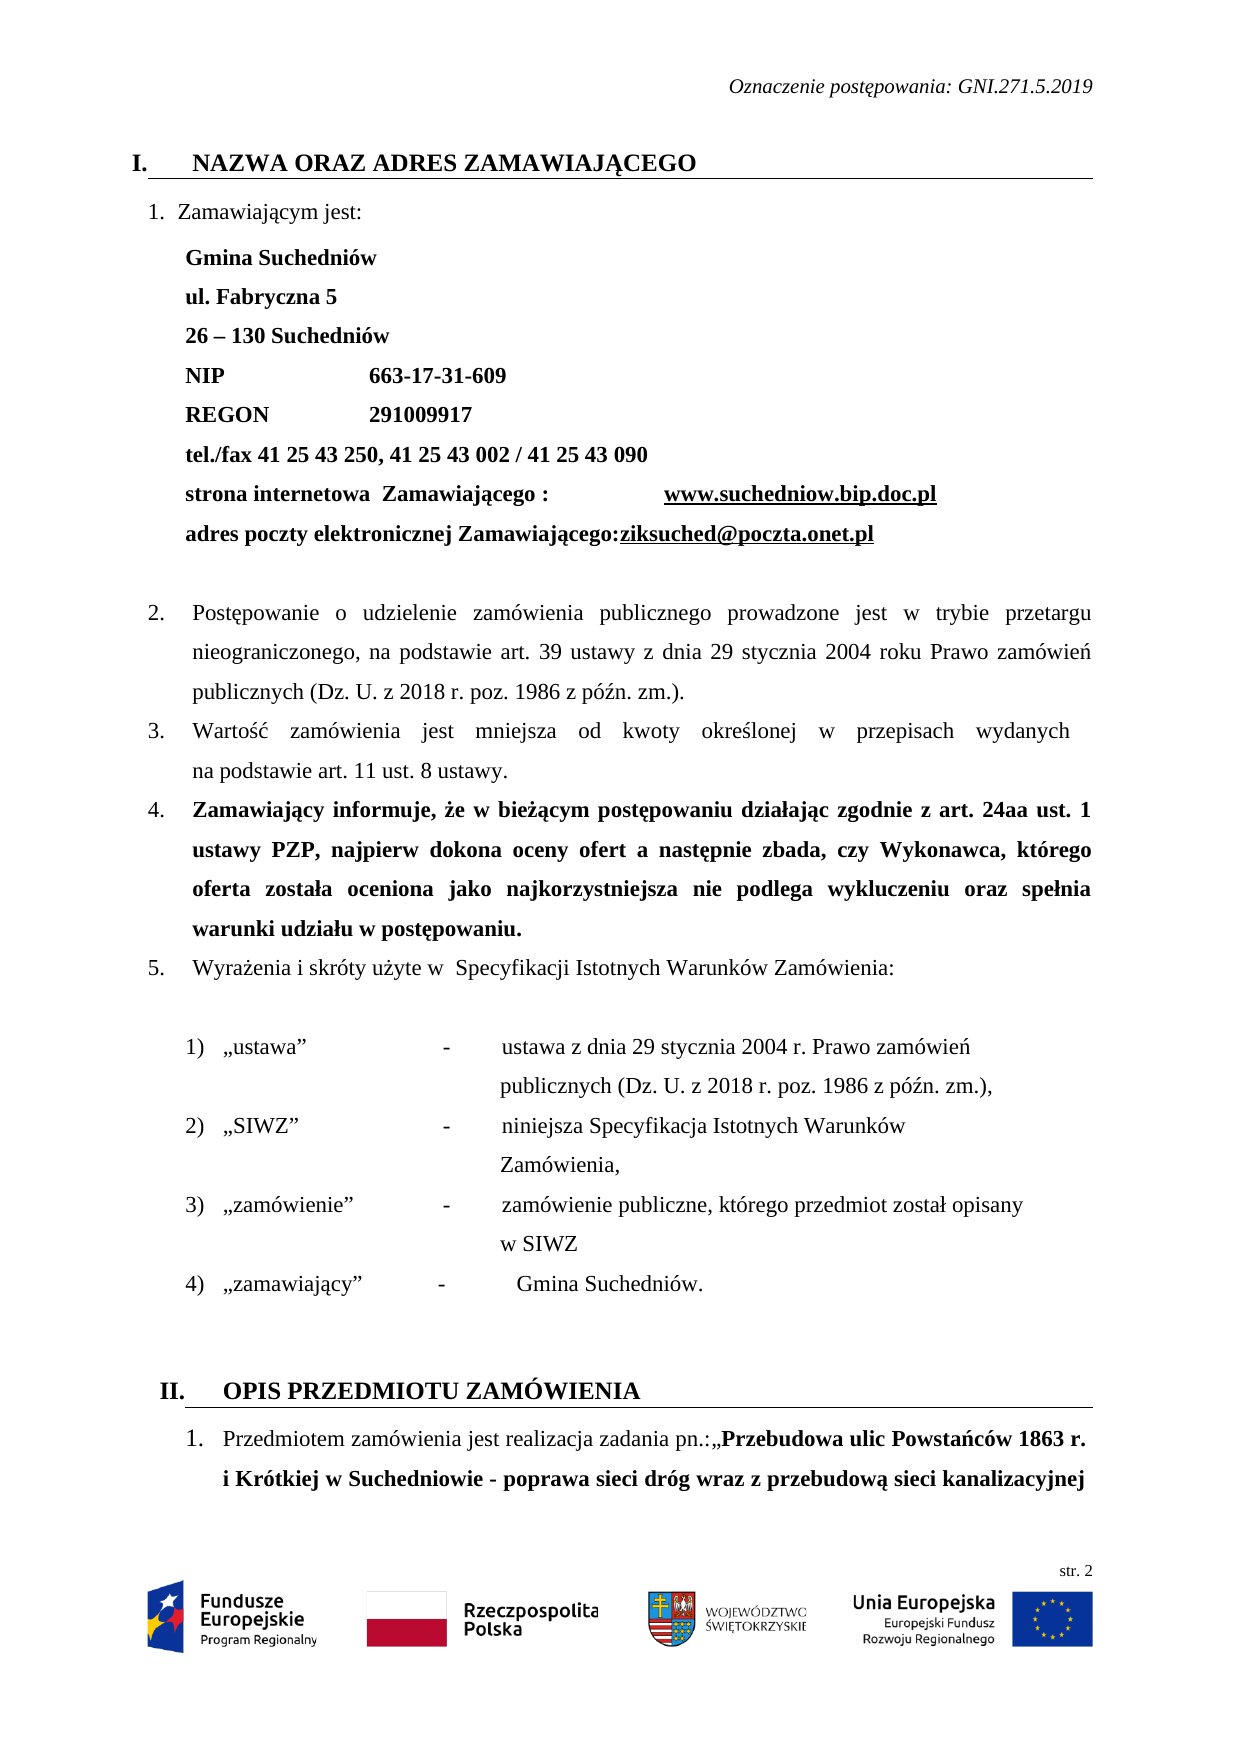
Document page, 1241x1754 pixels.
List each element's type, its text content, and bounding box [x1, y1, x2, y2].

picture [366, 1580, 598, 1653]
list „zamawiający” - Gmina Suchedniów. [185, 1270, 1093, 1296]
list „zamówienie” - zamówienie publiczne, którego przedmiot został opisany w SIWZ [185, 1191, 1093, 1257]
list „SIWZ” - niniejsza Specyfikacja Istotnych Warunków Zamówienia, [185, 1112, 1093, 1178]
text NIP 663-17-31-609 [185, 362, 1093, 388]
list Postępowanie o udzielenie zamówienia publicznego prowadzone jest w trybie przetargu nieograniczonego, na podstawie art. 39 ustawy z dnia 29 stycznia 2004 roku Prawo zamówień publicznych (Dz. U. z 2018 r. poz. 1986 z późn. zm.). [148, 599, 1093, 704]
list NAZWA ORAZ ADRES ZAMAWIAJĄCEGO [148, 148, 1093, 178]
list OPIS PRZEDMIOTU ZAMÓWIENIA [185, 1376, 1093, 1407]
text ul. Fabryczna 5 [185, 283, 1093, 309]
text Gmina Suchedniów [185, 243, 1093, 270]
list Wartość zamówienia jest mniejsza od kwoty określonej w przepisach wydanych na podstawie art. 11 ust. 8 ustawy. [148, 717, 1093, 783]
text adres poczty elektronicznej Zamawiającego:ziksuched@poczta.onet.pl [185, 520, 1093, 546]
picture [648, 1580, 807, 1653]
text REGON 291009917 [185, 401, 1093, 428]
list „ustawa” - ustawa z dnia 29 stycznia 2004 r. Prawo zamówień publicznych (Dz. U. z 2018 r. poz. 1986 z późn. zm.), [185, 1033, 1093, 1099]
text tel./fax 41 25 43 250, 41 25 43 002 / 41 25 43 090 [185, 441, 1093, 467]
picture [147, 1580, 317, 1653]
text 26 – 130 Suchedniów [185, 322, 1093, 349]
text strona internetowa Zamawiającego : www.suchedniow.bip.doc.pl [185, 480, 1093, 507]
list Zamawiającym jest: [148, 198, 1093, 225]
list Wyrażenia i skróty użyte w Specyfikacji Istotnych Warunków Zamówienia: [148, 954, 1093, 981]
picture [853, 1580, 1093, 1653]
list Zamawiający informuje, że w bieżącym postępowaniu działając zgodnie z art. 24aa ust. 1 ustawy PZP, najpierw dokona oceny ofert a następnie zbada, czy Wykonawca, którego oferta została oceniona jako najkorzystniejsza nie podlega wykluczeniu oraz spełnia warunki udziału w postępowaniu. [148, 796, 1093, 941]
